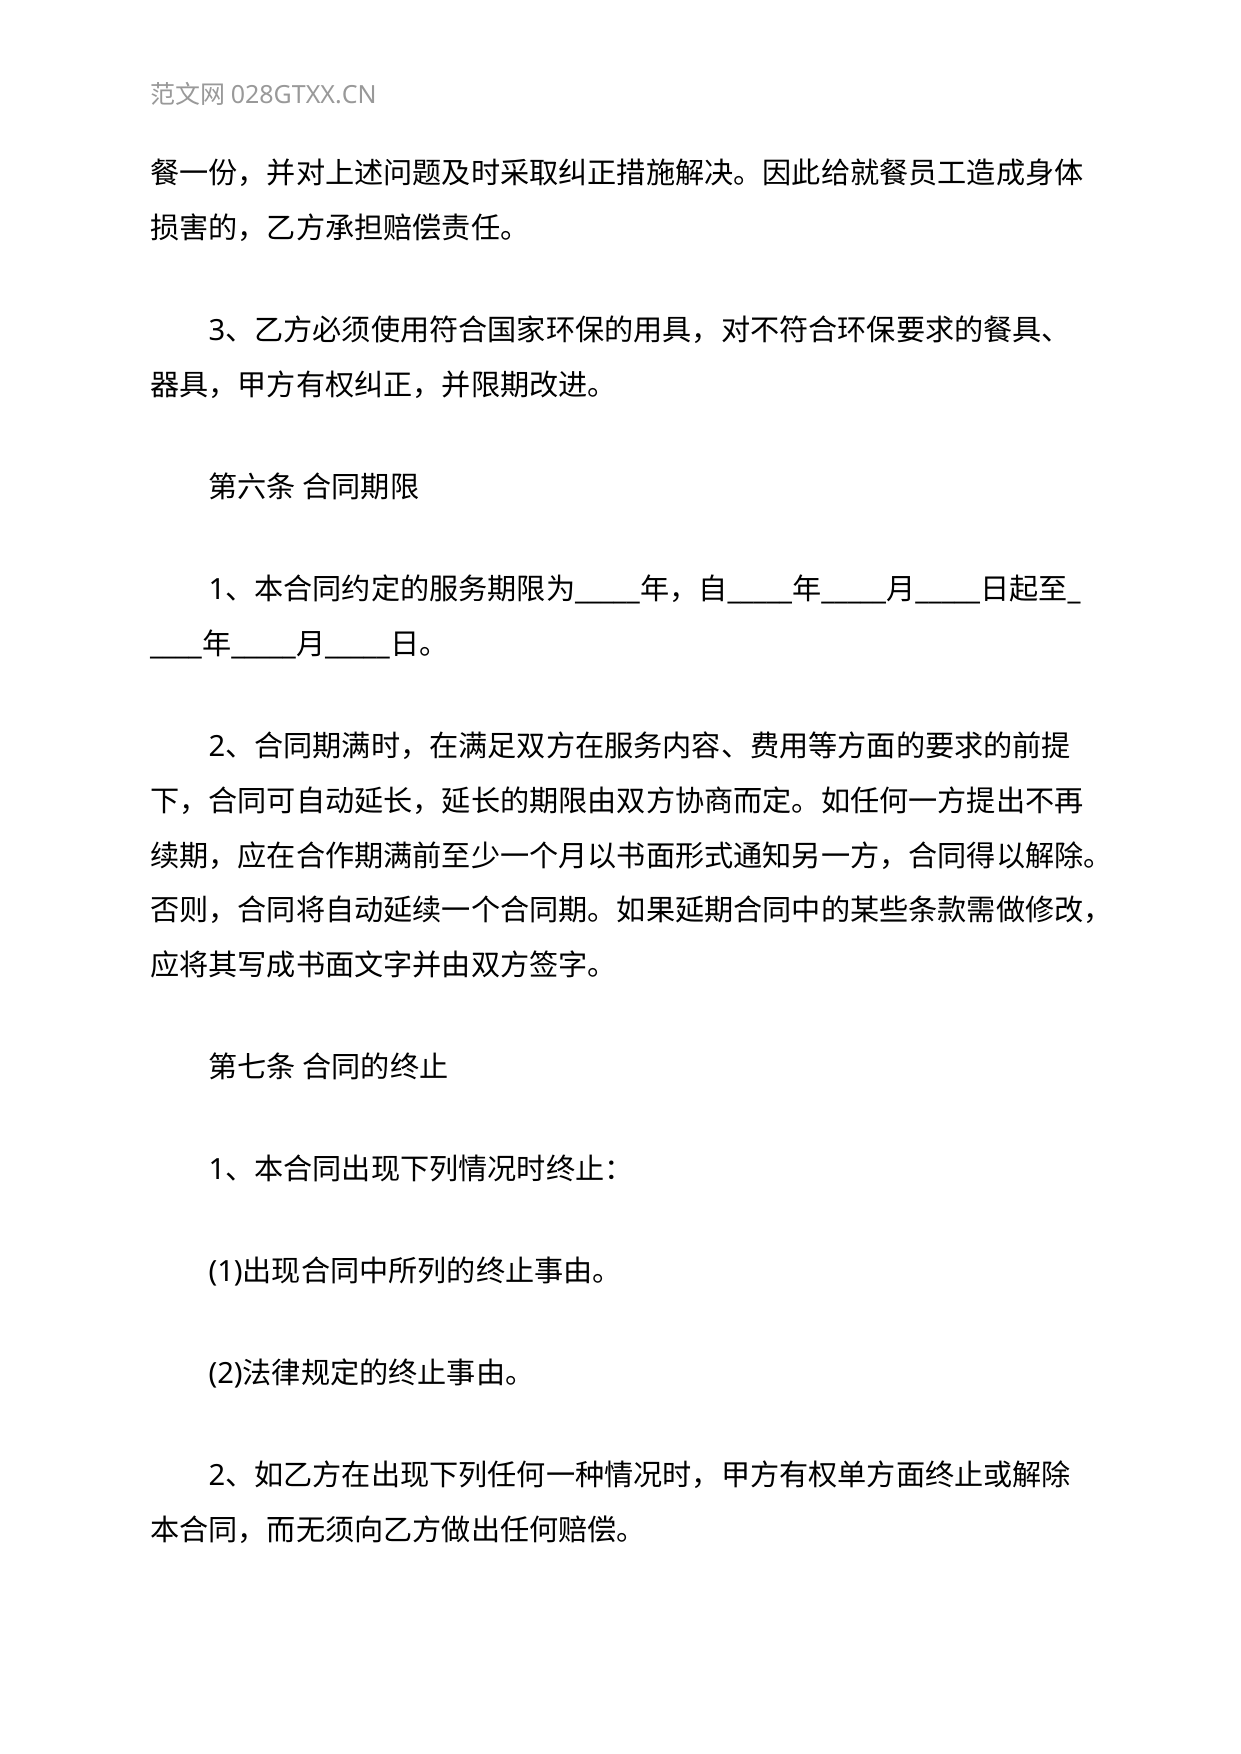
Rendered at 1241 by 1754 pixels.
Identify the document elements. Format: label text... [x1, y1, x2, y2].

text (1)出现合同中所列的终止事由。 [150, 1247, 1090, 1290]
text 1、本合同出现下列情况时终止： [150, 1145, 1090, 1188]
text (2)法律规定的终止事由。 [150, 1349, 1090, 1392]
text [150, 150, 1090, 247]
text 1、本合同约定的服务期限为_____年，自_____年_____月_____日起至_____年_____月_____日。 [150, 565, 1090, 663]
text 第七条 合同的终止 [150, 1044, 1090, 1086]
text 第六条 合同期限 [150, 463, 1090, 506]
text 3、乙方必须使用符合国家环保的用具，对不符合环保要求的餐具、器具，甲方有权纠正，并限期改进。 [150, 307, 1090, 404]
text 2、合同期满时，在满足双方在服务内容、费用等方面的要求的前提下，合同可自动延长，延长的期限由双方协商而定。如任何一方提出不再续期，应在合作期满前至少一个月以书面形式通知另一方，合同得以解除。否则，合同将自动延续一个合同期。如果延期合同中的某些条款需做修改，应将其写成书面文字并由双方签字。 [150, 722, 1090, 984]
text 2、如乙方在出现下列任何一种情况时，甲方有权单方面终止或解除本合同，而无须向乙方做出任何赔偿。 [150, 1451, 1090, 1549]
